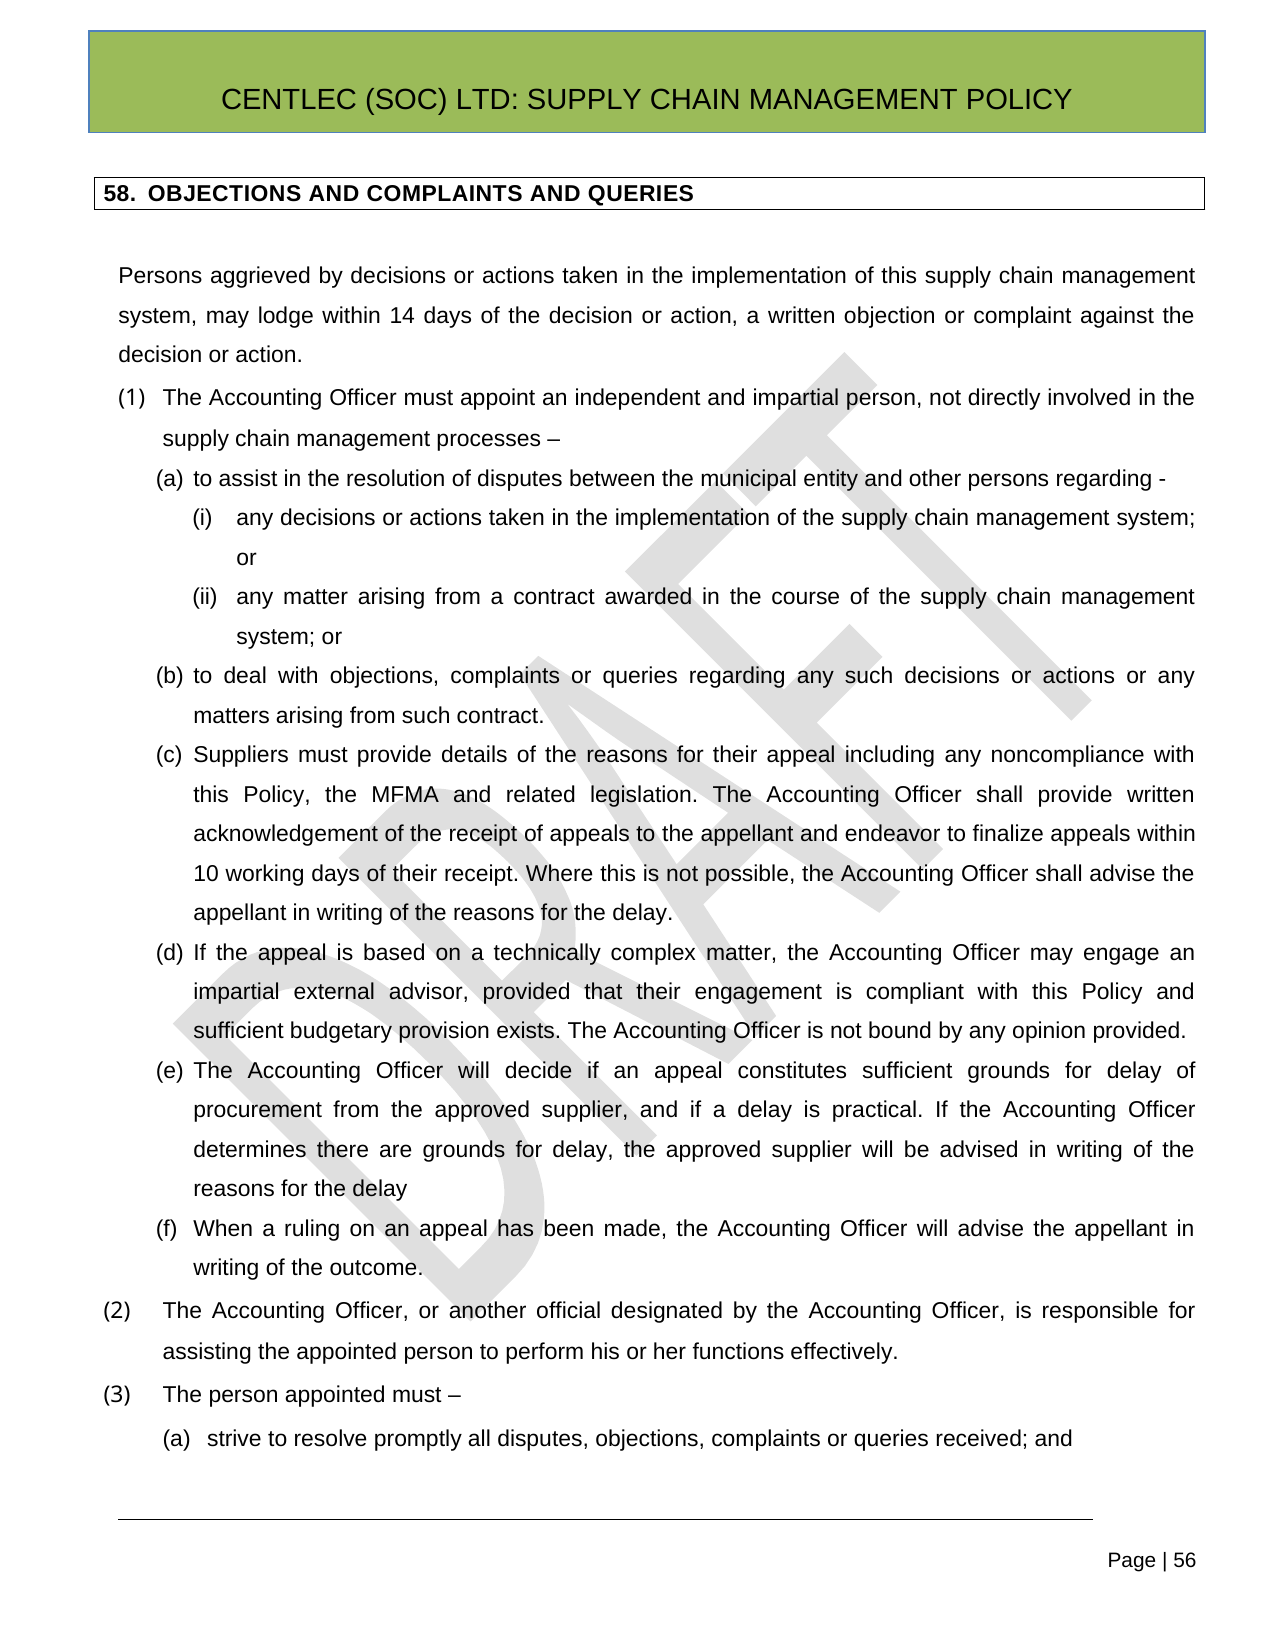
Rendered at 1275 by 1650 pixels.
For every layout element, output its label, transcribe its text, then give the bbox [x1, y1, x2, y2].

list When a ruling on an appeal has been made, the Accounting Officer will advise the appellant in writing of the outcome. [156, 1215, 1196, 1281]
list any decisions or actions taken in the implementation of the supply chain management system; or [192, 504, 1196, 570]
subtitle OBJECTIONS AND COMPLAINTS AND QUERIES [95, 178, 1204, 209]
list If the appeal is based on a technically complex matter, the Accounting Officer may engage an impartial external advisor, provided that their engagement is compliant with this Policy and sufficient budgetary provision exists. The Accounting Officer is not bound by any opinion provided. [156, 938, 1196, 1044]
list any matter arising from a contract awarded in the course of the supply chain management system; or [192, 583, 1196, 649]
list Suppliers must provide details of the reasons for their appeal including any noncompliance with this Policy, the MFMA and related legislation. The Accounting Officer shall provide written acknowledgement of the receipt of appeals to the appellant and endeavor to finalize appeals within 10 working days of their receipt. Where this is not possible, the Accounting Officer shall advise the appellant in writing of the reasons for the delay. [156, 741, 1196, 925]
list to assist in the resolution of disputes between the municipal entity and other persons regarding - [156, 465, 1196, 491]
list The Accounting Officer will decide if an appeal constitutes sufficient grounds for delay of procurement from the approved supplier, and if a delay is practical. If the Accounting Officer determines there are grounds for delay, the approved supplier will be advised in writing of the reasons for the delay [156, 1057, 1196, 1202]
list The Accounting Officer, or another official designated by the Accounting Officer, is responsible for assisting the appointed person to perform his or her functions effectively. [103, 1294, 1196, 1364]
list to deal with objections, complaints or queries regarding any such decisions or actions or any matters arising from such contract. [156, 662, 1196, 728]
list The Accounting Officer must appoint an independent and impartial person, not directly involved in the supply chain management processes – [118, 381, 1196, 452]
text Persons aggrieved by decisions or actions taken in the implementation of this supply chain management system, may lodge within 14 days of the decision or action, a written objection or complaint against the decision or action. [118, 262, 1196, 368]
list The person appointed must – [103, 1378, 1196, 1409]
list strive to resolve promptly all disputes, objections, complaints or queries received; and [162, 1424, 1196, 1451]
